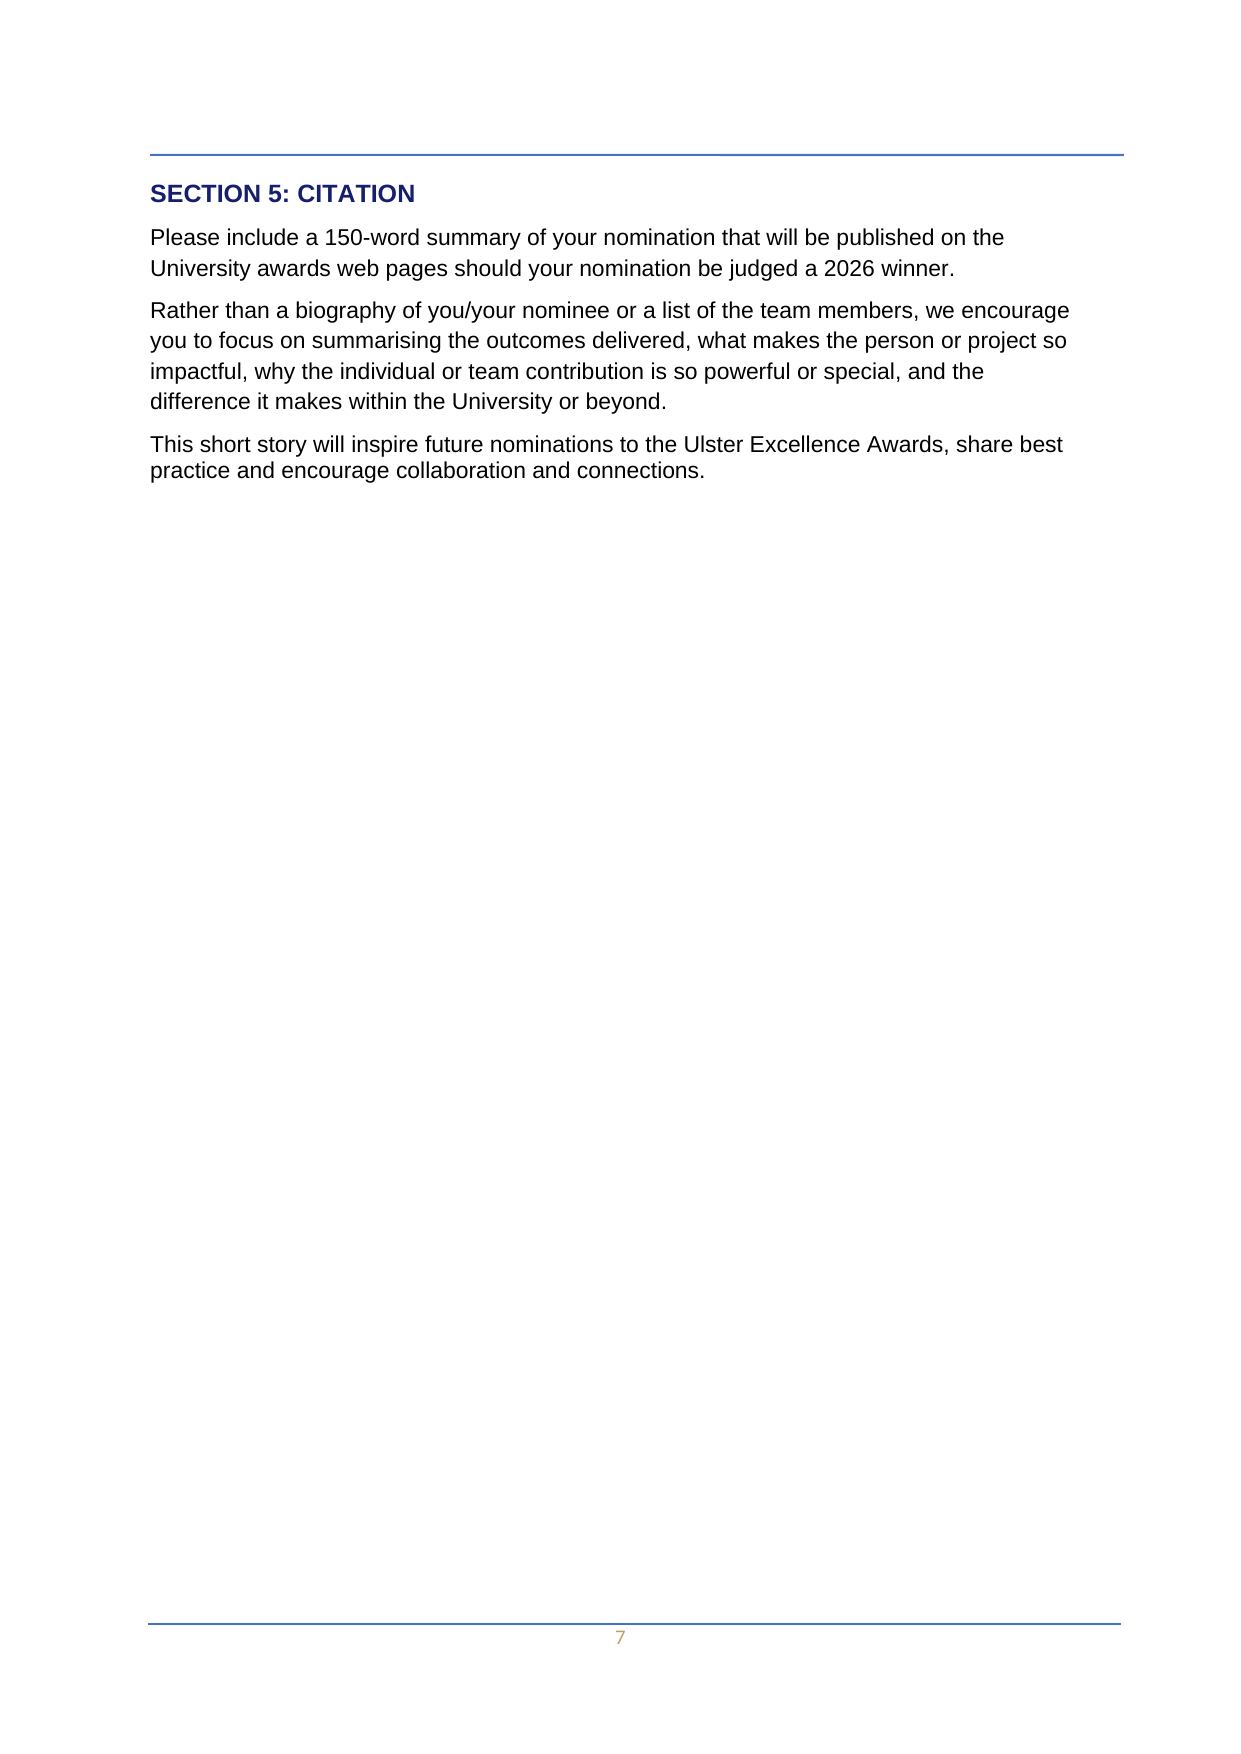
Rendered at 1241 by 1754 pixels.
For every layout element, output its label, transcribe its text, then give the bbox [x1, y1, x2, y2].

text Rather than a biography of you/your nominee or a list of the team members, we encourage you to focus on summarising the outcomes delivered, what makes the person or project so impactful, why the individual or team contribution is so powerful or special, and the difference it makes within the University or beyond. [150, 297, 1090, 414]
text This short story will inspire future nominations to the Ulster Excellence Awards, share best practice and encourage collaboration and connections. [150, 431, 1090, 483]
text Please include a 150-word summary of your nomination that will be published on the University awards web pages should your nomination be judged a 2026 winner. [150, 224, 1090, 281]
text SECTION 5: CITATION [150, 179, 1090, 207]
